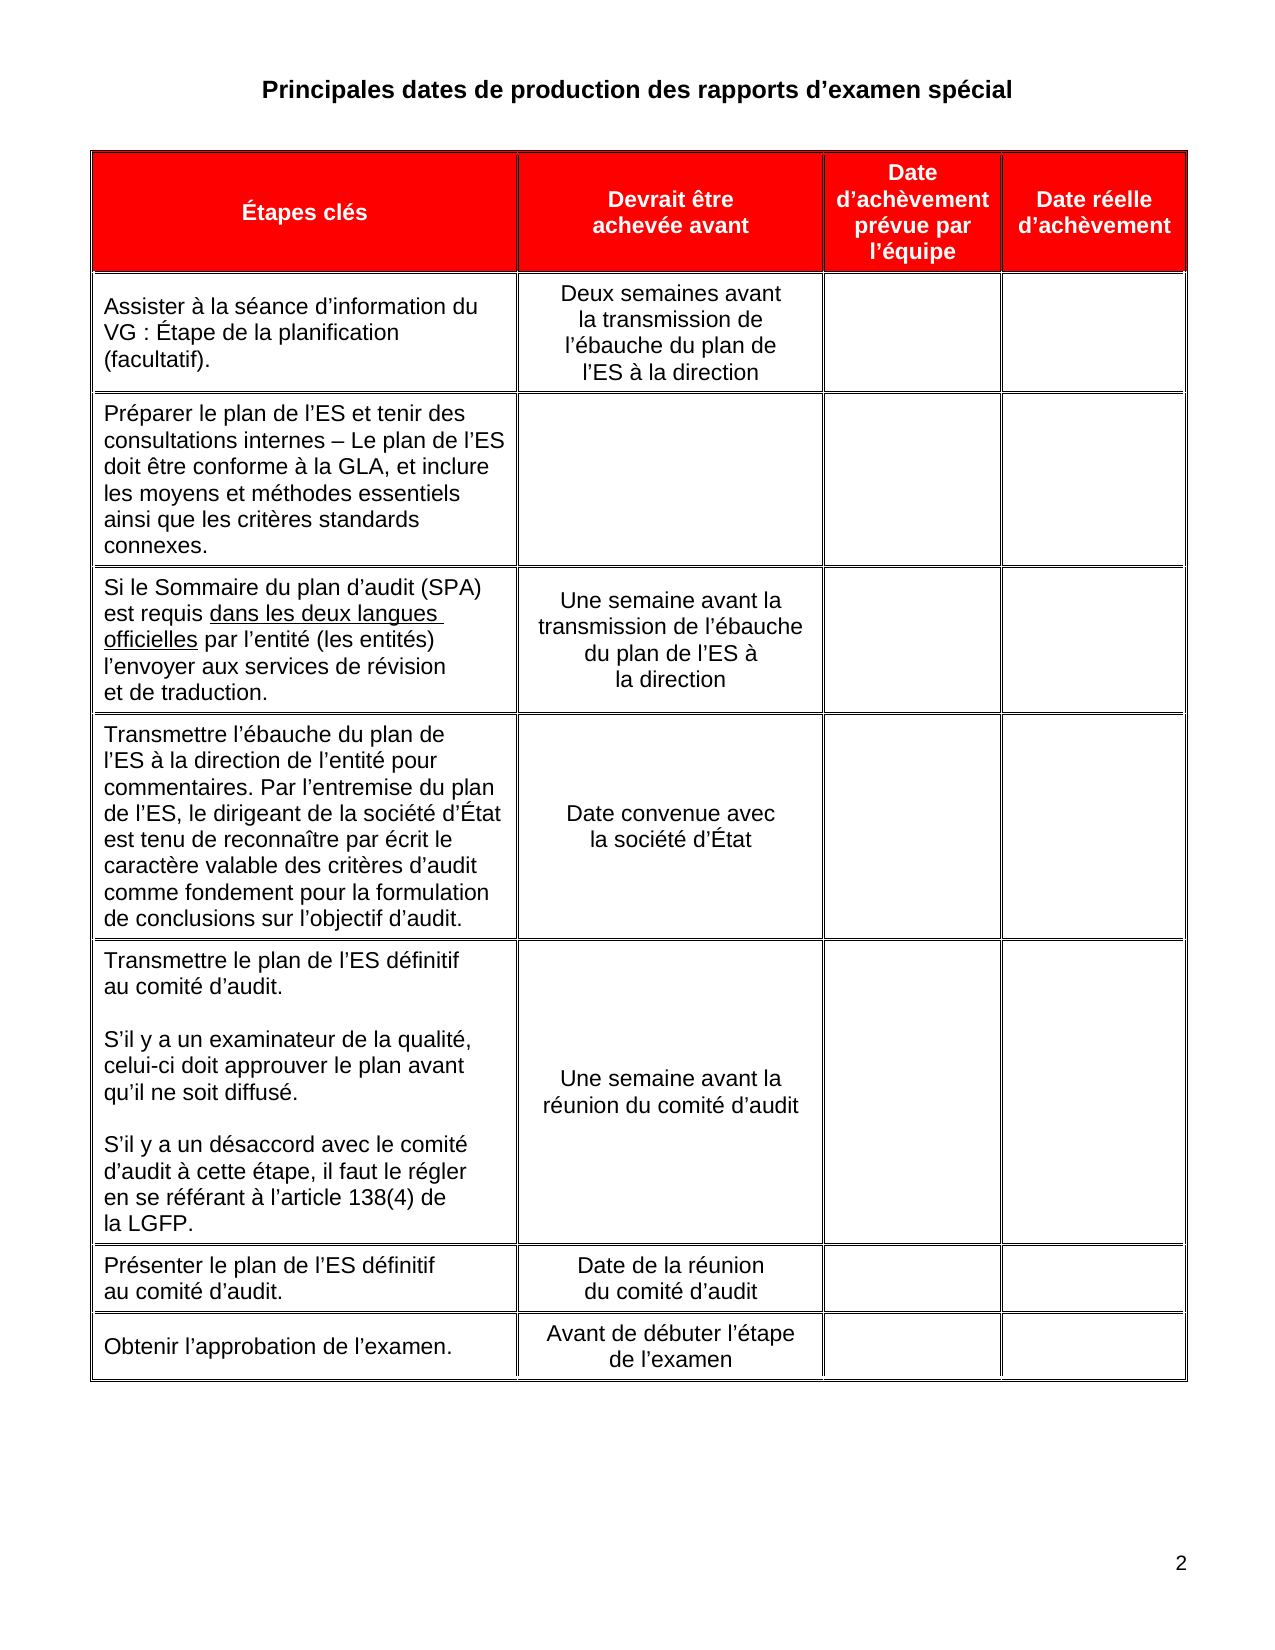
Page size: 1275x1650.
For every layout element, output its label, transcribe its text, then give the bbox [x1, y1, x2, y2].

table_cell [1003, 565, 1185, 712]
table_cell Préparer le plan de l’ES et tenir des consultations internes – Le plan de l’ES doit être conforme à la GLA, et inclure les moyens et méthodes essentiels ainsi que les critères standards connexes. [92, 391, 518, 564]
table_cell [825, 394, 1000, 564]
table_cell [825, 1246, 1000, 1311]
table_cell Transmettre l’ébauche du plan de l’ES à la direction de l’entité pour commentaires. Par l’entremise du plan de l’ES, le dirigeant de la société d’État est tenu de reconnaître par écrit le caractère valable des critères d’audit comme fondement pour la formulation de conclusions sur l’objectif d’audit. [93, 712, 516, 938]
table_cell [823, 1311, 1002, 1378]
table_cell [825, 715, 1000, 938]
table_cell Une semaine avant la réunion du comité d’audit [519, 941, 822, 1243]
table_cell [1003, 938, 1185, 1243]
table_cell Date de la réunion du comité d’audit [519, 1246, 822, 1311]
table_header Devrait être achevée avant [518, 153, 823, 271]
table_cell Transmettre le plan de l’ES définitif au comité d’audit. S’il y a un examinateur de la qualité, celui-ci doit approuver le plan avant qu’il ne soit diffusé. S’il y a un désaccord avec le comité d’audit à cette étape, il faut le régler en se référant à l’article 138(4) de la LGFP. [93, 938, 516, 1243]
table_cell [519, 394, 822, 564]
table_cell Assister à la séance d’information du VG : Étape de la planification (facultatif). [93, 271, 516, 391]
table_cell [825, 274, 1000, 391]
table_cell [1002, 391, 1187, 564]
table_cell Deux semaines avant la transmission de l’ébauche du plan de l’ES à la direction [519, 274, 822, 391]
table_cell [825, 941, 1000, 1243]
table_cell [1002, 1311, 1185, 1378]
table_cell [1003, 271, 1185, 391]
table_cell [1003, 1243, 1185, 1311]
table_cell Date convenue avec la société d’État [519, 715, 822, 938]
table_header Date d’achèvement prévue par l’équipe [823, 151, 1002, 271]
table_header Date réelle d’achèvement [1002, 153, 1185, 271]
table_cell Si le Sommaire du plan d’audit (SPA) est requis dans les deux langues officielles par l’entité (les entités) l’envoyer aux services de révision et de traduction. [93, 565, 516, 712]
table_cell Une semaine avant la transmission de l’ébauche du plan de l’ES à la direction [519, 568, 822, 712]
table_cell [1003, 712, 1185, 938]
table_header Étapes clés [92, 151, 518, 271]
table_cell Obtenir l’approbation de l’examen. [93, 1311, 518, 1378]
table_cell [825, 568, 1000, 712]
table_cell Avant de débuter l’étape de l’examen [518, 1314, 823, 1378]
table_cell Présenter le plan de l’ES définitif au comité d’audit. [93, 1243, 516, 1311]
